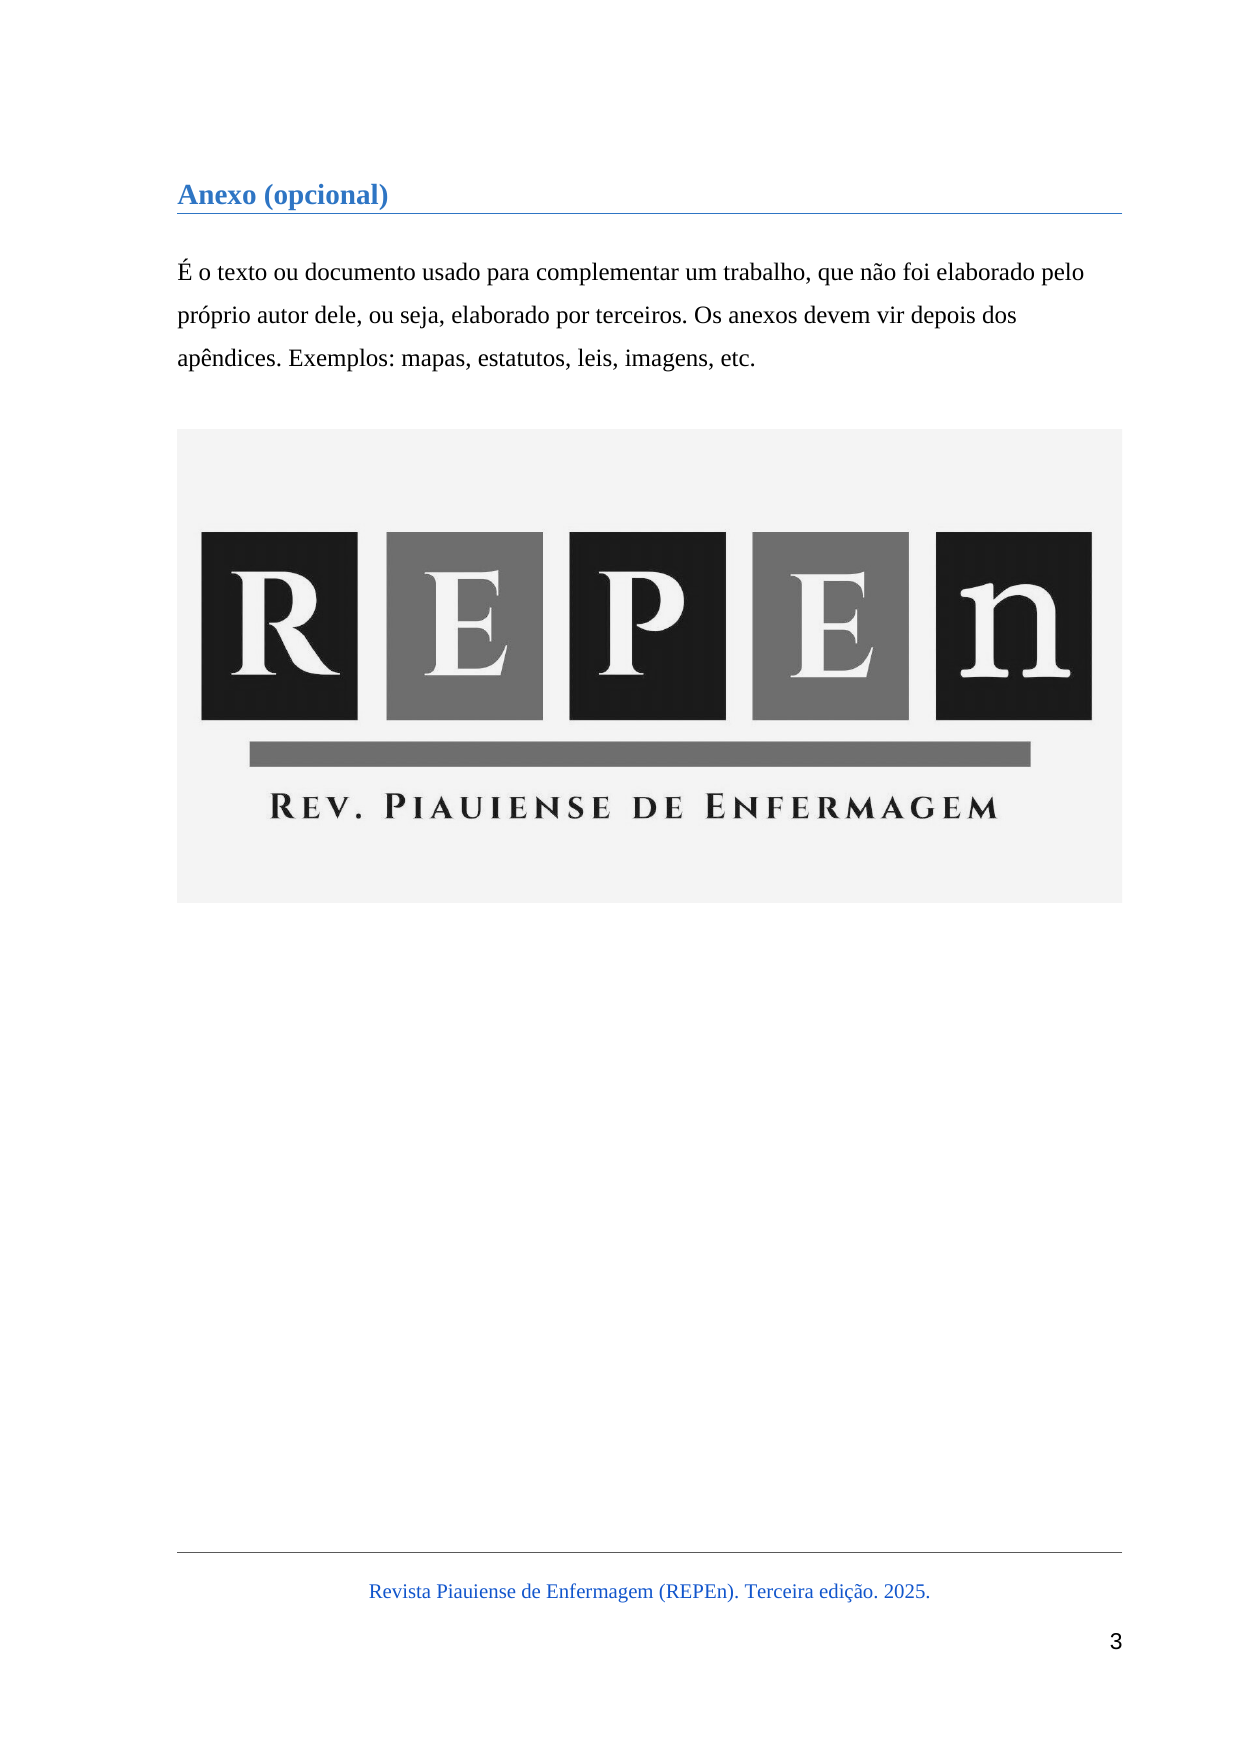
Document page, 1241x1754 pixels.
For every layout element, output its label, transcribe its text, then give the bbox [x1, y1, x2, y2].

picture [177, 429, 1123, 903]
text É o texto ou documento usado para complementar um trabalho, que não foi elaborado pelo próprio autor dele, ou seja, elaborado por terceiros. Os anexos devem vir depois dos apêndices. Exemplos: mapas, estatutos, leis, imagens, etc. [177, 257, 1122, 372]
text Anexo (opcional) [177, 177, 1122, 213]
